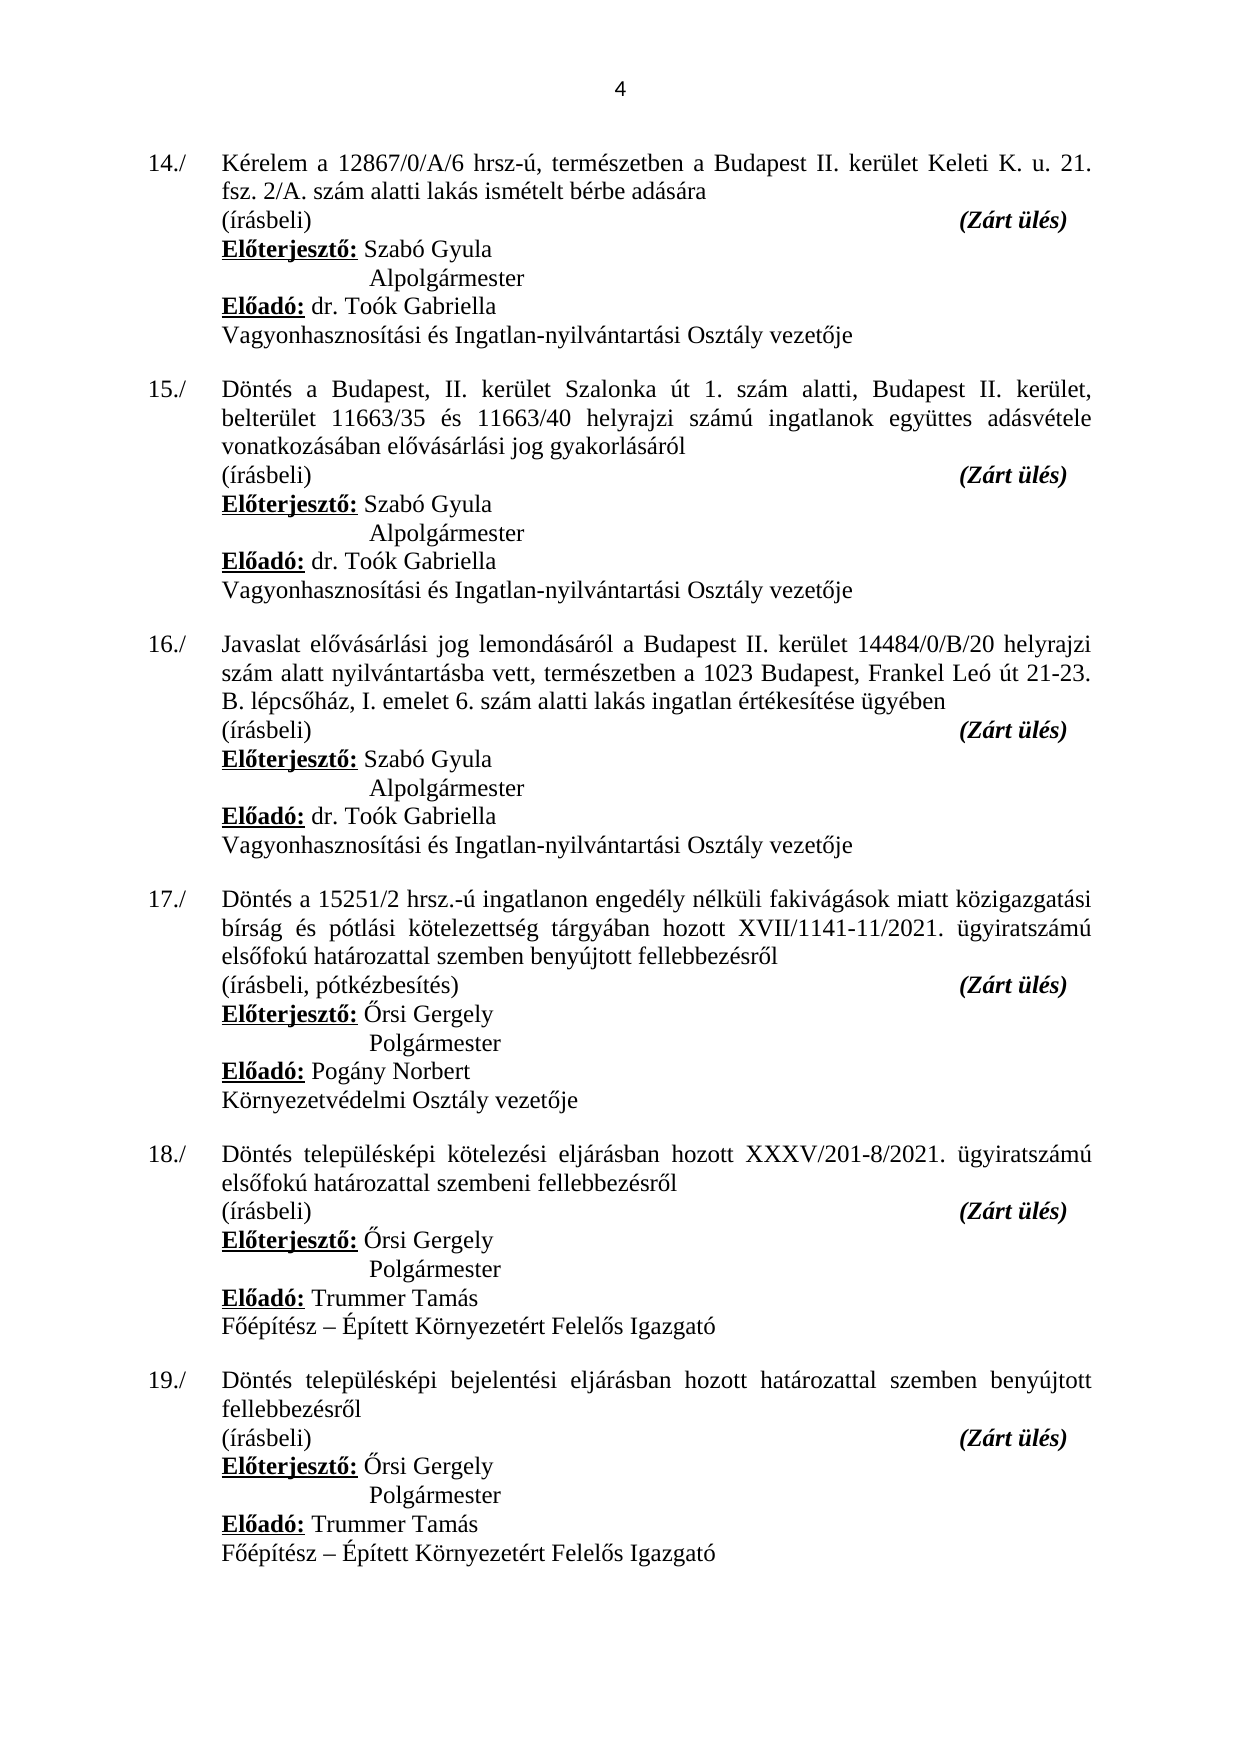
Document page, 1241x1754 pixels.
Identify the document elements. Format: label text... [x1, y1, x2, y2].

text Előadó: dr. Toók Gabriella [148, 801, 1093, 830]
text Előadó: dr. Toók Gabriella [148, 291, 1093, 320]
text (írásbeli) (Zárt ülés) [221, 715, 1093, 744]
text Előterjesztő: Szabó Gyula [221, 234, 1093, 263]
text Előadó: Trummer Tamás [148, 1509, 1093, 1538]
text Polgármester [295, 1480, 1093, 1509]
text Előterjesztő: Szabó Gyula [221, 489, 1093, 518]
text Vagyonhasznosítási és Ingatlan-nyilvántartási Osztály vezetője [148, 830, 1093, 859]
text 19./ Döntés településképi bejelentési eljárásban hozott határozattal szemben benyújtott fellebbezésről [148, 1365, 1093, 1423]
text Előterjesztő: Őrsi Gergely [221, 999, 1093, 1028]
text Előadó: Trummer Tamás [148, 1283, 1093, 1311]
text 18./ Döntés településképi kötelezési eljárásban hozott XXXV/201-8/2021. ügyiratszámú elsőfokú határozattal szembeni fellebbezésről [148, 1139, 1093, 1196]
text 16./ Javaslat elővásárlási jog lemondásáról a Budapest II. kerület 14484/0/B/20 helyrajzi szám alatt nyilvántartásba vett, természetben a 1023 Budapest, Frankel Leó út 21-23. B. lépcsőház, I. emelet 6. szám alatti lakás ingatlan értékesítése ügyében [148, 629, 1093, 715]
text Előterjesztő: Őrsi Gergely [221, 1225, 1093, 1254]
text Főépítész – Épített Környezetért Felelős Igazgató [148, 1311, 1093, 1340]
text 14./ Kérelem a 12867/0/A/6 hrsz-ú, természetben a Budapest II. kerület Keleti K. u. 21. fsz. 2/A. szám alatti lakás ismételt bérbe adására [148, 148, 1093, 205]
text Előterjesztő: Szabó Gyula [221, 744, 1093, 773]
text Főépítész – Épített Környezetért Felelős Igazgató [148, 1538, 1093, 1566]
text Előterjesztő: Őrsi Gergely [221, 1451, 1093, 1480]
text Alpolgármester [295, 263, 1093, 291]
text Polgármester [369, 1028, 1093, 1056]
text 17./ Döntés a 15251/2 hrsz.-ú ingatlanon engedély nélküli fakivágások miatt közigazgatási bírság és pótlási kötelezettség tárgyában hozott XVII/1141-11/2021. ügyiratszámú elsőfokú határozattal szemben benyújtott fellebbezésről [148, 884, 1093, 970]
text Előadó: dr. Toók Gabriella [148, 546, 1093, 575]
text (írásbeli) (Zárt ülés) [221, 1196, 1093, 1225]
text Előadó: Pogány Norbert [148, 1056, 1093, 1085]
text (írásbeli) (Zárt ülés) [221, 1423, 1093, 1451]
text Vagyonhasznosítási és Ingatlan-nyilvántartási Osztály vezetője [148, 320, 1093, 349]
text Alpolgármester [295, 518, 1093, 546]
text (írásbeli) (Zárt ülés) [221, 205, 1093, 234]
text (írásbeli, pótkézbesítés) (Zárt ülés) [221, 970, 1093, 999]
text 15./ Döntés a Budapest, II. kerület Szalonka út 1. szám alatti, Budapest II. kerület, belterület 11663/35 és 11663/40 helyrajzi számú ingatlanok együttes adásvétele vonatkozásában elővásárlási jog gyakorlásáról [148, 374, 1093, 460]
text Környezetvédelmi Osztály vezetője [148, 1085, 1093, 1114]
text Alpolgármester [295, 773, 1093, 801]
text Polgármester [295, 1254, 1093, 1283]
text Vagyonhasznosítási és Ingatlan-nyilvántartási Osztály vezetője [148, 575, 1093, 604]
text (írásbeli) (Zárt ülés) [221, 460, 1093, 489]
